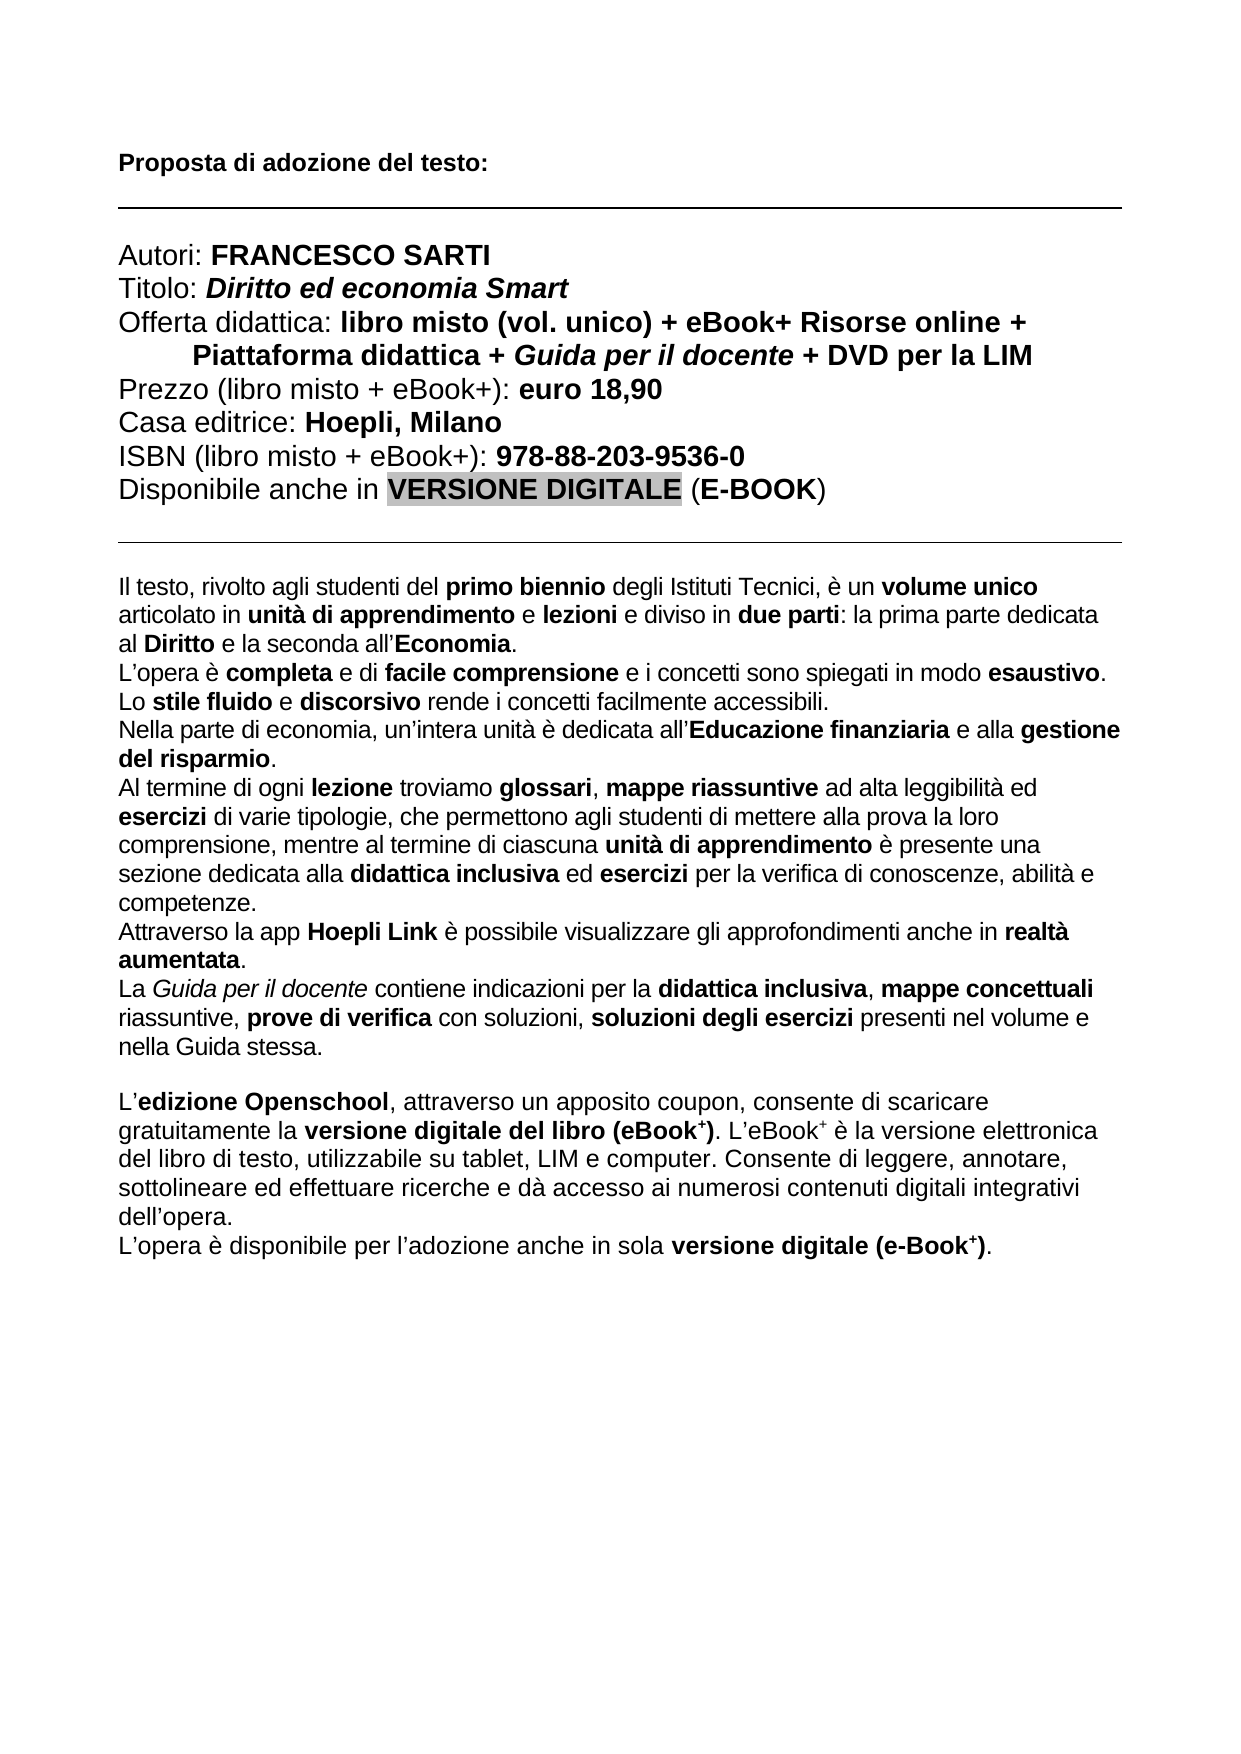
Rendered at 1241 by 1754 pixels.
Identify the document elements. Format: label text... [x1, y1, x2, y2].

text Proposta di adozione del testo: [118, 148, 1122, 176]
text L’opera è disponibile per l’adozione anche in sola versione digitale (e-Book+). [118, 1231, 1122, 1259]
text Il testo, rivolto agli studenti del primo biennio degli Istituti Tecnici, è un volume unico articolato in unità di apprendimento e lezioni e diviso in due parti: la prima parte dedicata al Diritto e la seconda all’Economia. [118, 572, 1122, 658]
text Autori: FRANCESCO SARTI [118, 237, 1122, 271]
text Titolo: Diritto ed economia Smart [118, 271, 1122, 304]
text ISBN (libro misto + eBook+): 978-88-203-9536-0 [118, 439, 1122, 472]
text L’opera è completa e di facile comprensione e i concetti sono spiegati in modo esaustivo. Lo stile fluido e discorsivo rende i concetti facilmente accessibili. [118, 658, 1122, 716]
text Al termine di ogni lezione troviamo glossari, mappe riassuntive ad alta leggibilità ed esercizi di varie tipologie, che permettono agli studenti di mettere alla prova la loro comprensione, mentre al termine di ciascuna unità di apprendimento è presente una sezione dedicata alla didattica inclusiva ed esercizi per la verifica di conoscenze, abilità e competenze. [118, 773, 1122, 917]
text L’edizione Openschool, attraverso un apposito coupon, consente di scaricare gratuitamente la versione digitale del libro (eBook+). L’eBook+ è la versione elettronica del libro di testo, utilizzabile su tablet, LIM e computer. Consente di leggere, annotare, sottolineare ed effettuare ricerche e dà accesso ai numerosi contenuti digitali integrativi dell’opera. [118, 1087, 1122, 1231]
text La Guida per il docente contiene indicazioni per la didattica inclusiva, mappe concettuali riassuntive, prove di verifica con soluzioni, soluzioni degli esercizi presenti nel volume e nella Guida stessa. [118, 974, 1122, 1061]
text Prezzo (libro misto + eBook+): euro 18,90 [118, 372, 1167, 405]
text Attraverso la app Hoepli Link è possibile visualizzare gli approfondimenti anche in realtà aumentata. [118, 917, 1122, 974]
text Offerta didattica: libro misto (vol. unico) + eBook+ Risorse online + Piattaforma didattica + Guida per il docente + DVD per la LIM [118, 304, 1122, 372]
text Disponibile anche in VERSIONE DIGITALE (E-BOOK) [118, 472, 387, 506]
text Casa editrice: Hoepli, Milano [118, 405, 1167, 439]
text Nella parte di economia, un’intera unità è dedicata all’Educazione finanziaria e alla gestione del risparmio. [118, 716, 1122, 773]
text Disponibile anche in VERSIONE DIGITALE (E-BOOK) [682, 472, 1122, 506]
